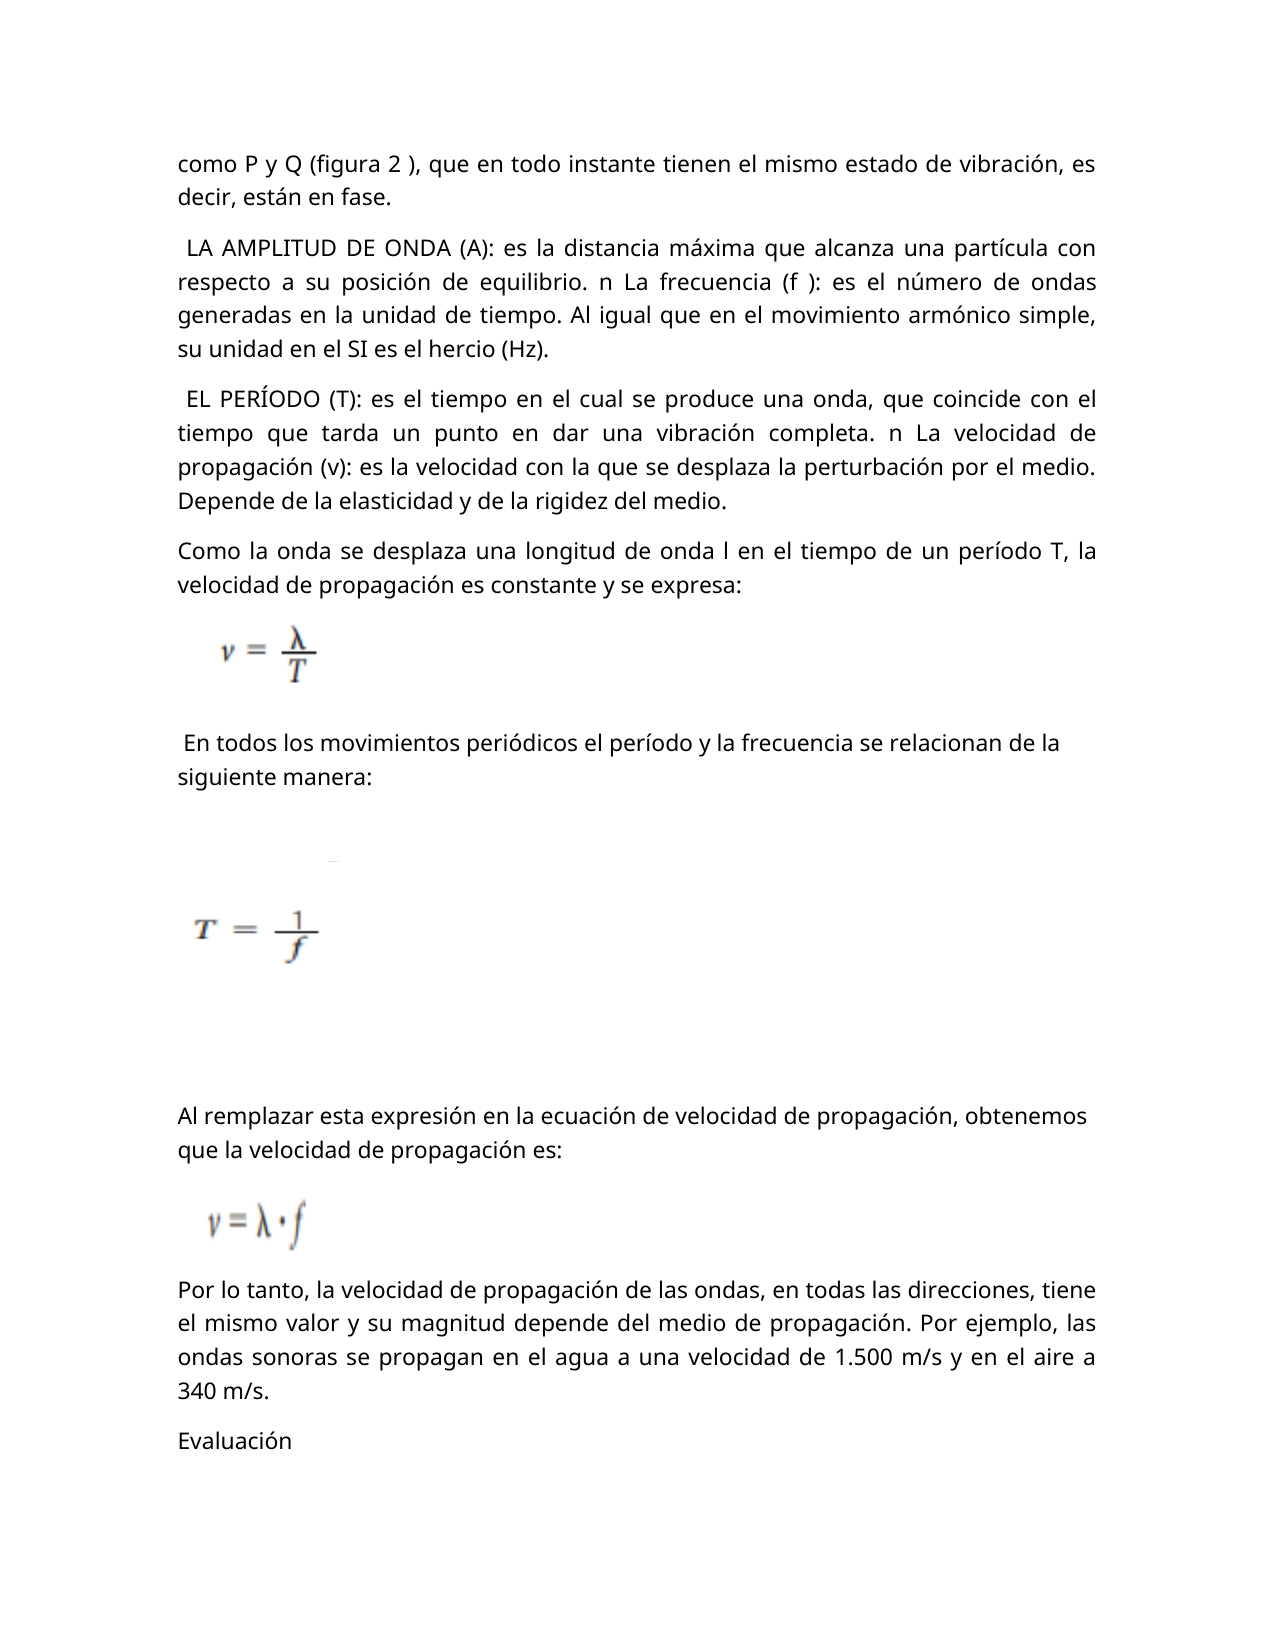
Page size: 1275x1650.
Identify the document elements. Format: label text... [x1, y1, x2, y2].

text LA AMPLITUD DE ONDA (A): es la distancia máxima que alcanza una partícula con respecto a su posición de equilibrio. n La frecuencia (f ): es el número de ondas generadas en la unidad de tiempo. Al igual que en el movimiento armónico simple, su unidad en el SI es el hercio (Hz). [177, 232, 1098, 364]
text Por lo tanto, la velocidad de propagación de las ondas, en todas las direcciones, tiene el mismo valor y su magnitud depende del medio de propagación. Por ejemplo, las ondas sonoras se propagan en el agua a una velocidad de 1.500 m/s y en el aire a 340 m/s. [177, 1273, 1098, 1406]
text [177, 148, 1098, 213]
text Como la onda se desplaza una longitud de onda l en el tiempo de un período T, la velocidad de propagación es constante y se expresa: [177, 535, 1098, 600]
picture [177, 619, 379, 709]
picture [177, 1184, 349, 1255]
picture [177, 861, 351, 981]
text Evaluación [177, 1425, 1098, 1456]
text Al remplazar esta expresión en la ecuación de velocidad de propagación, obtenemos que la velocidad de propagación es: [177, 1100, 1098, 1165]
text EL PERÍODO (T): es el tiempo en el cual se produce una onda, que coincide con el tiempo que tarda un punto en dar una vibración completa. n La velocidad de propagación (v): es la velocidad con la que se desplaza la perturbación por el medio. Depende de la elasticidad y de la rigidez del medio. [177, 383, 1098, 516]
text En todos los movimientos periódicos el período y la frecuencia se relacionan de la siguiente manera: [177, 727, 1098, 792]
